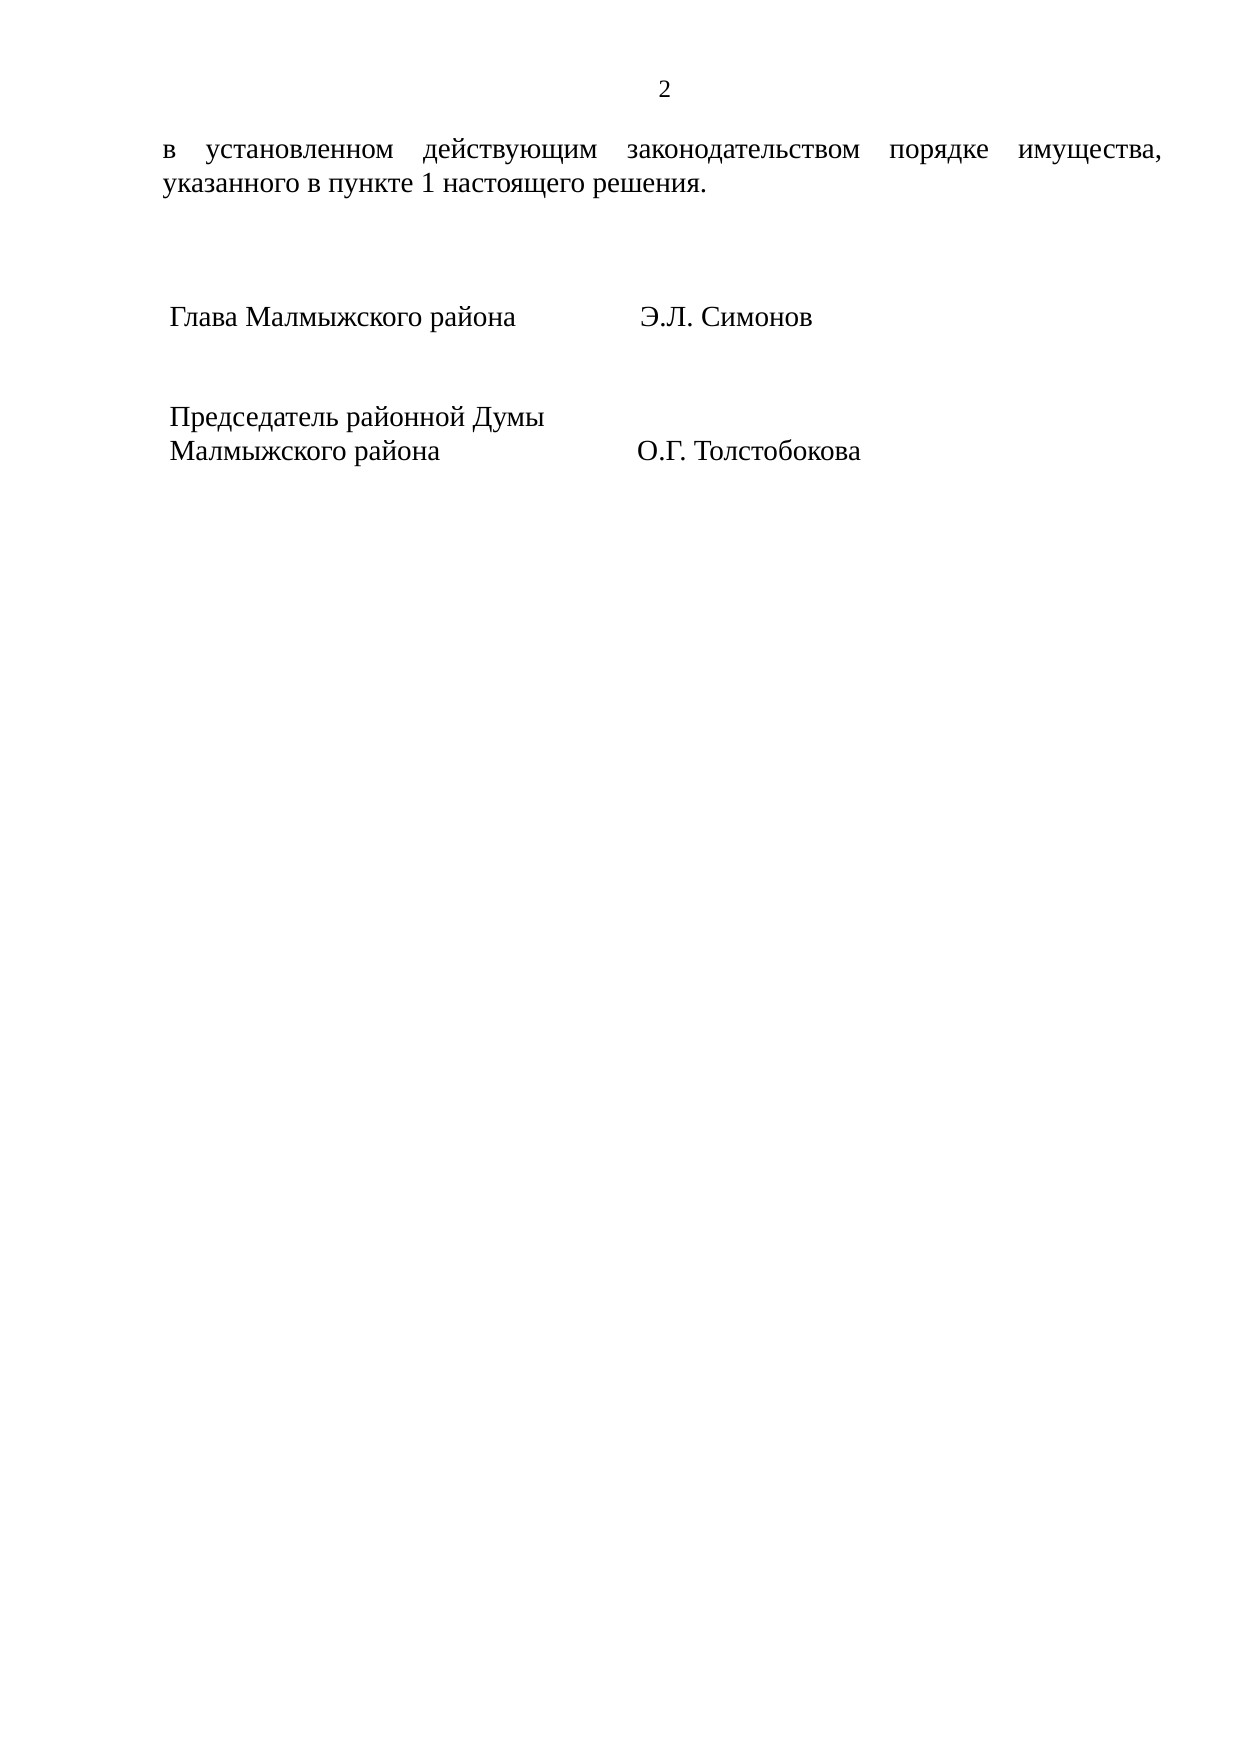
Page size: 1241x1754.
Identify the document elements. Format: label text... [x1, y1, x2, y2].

text Глава Малмыжского района Э.Л. Симонов [169, 299, 1152, 332]
list в установленном действующим законодательством порядке имущества, указанного в пункте 1 настоящего решения. [162, 131, 1163, 198]
text Председатель районной Думы [169, 399, 1152, 433]
text Малмыжского района О.Г. Толстобокова [169, 433, 1152, 467]
